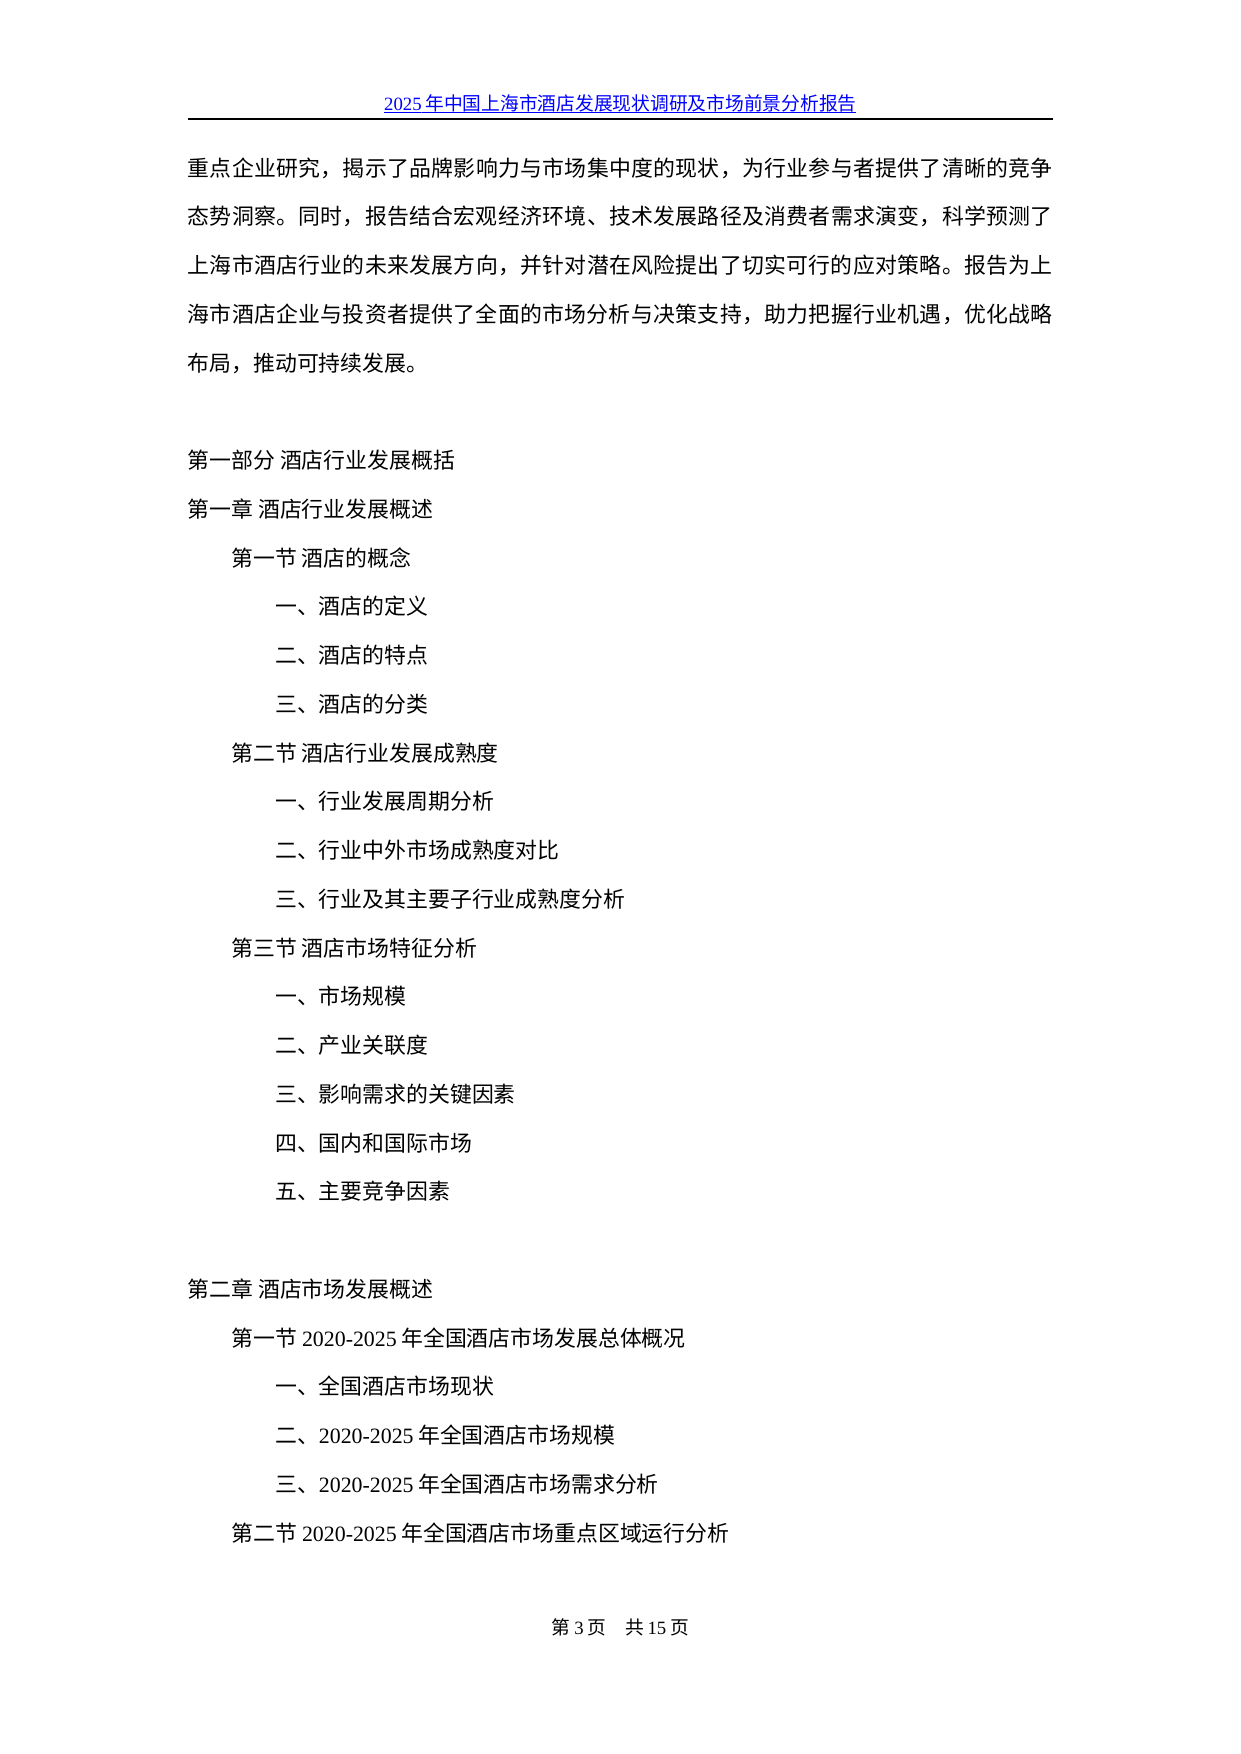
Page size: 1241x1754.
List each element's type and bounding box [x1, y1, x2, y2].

text [187, 150, 1053, 1548]
